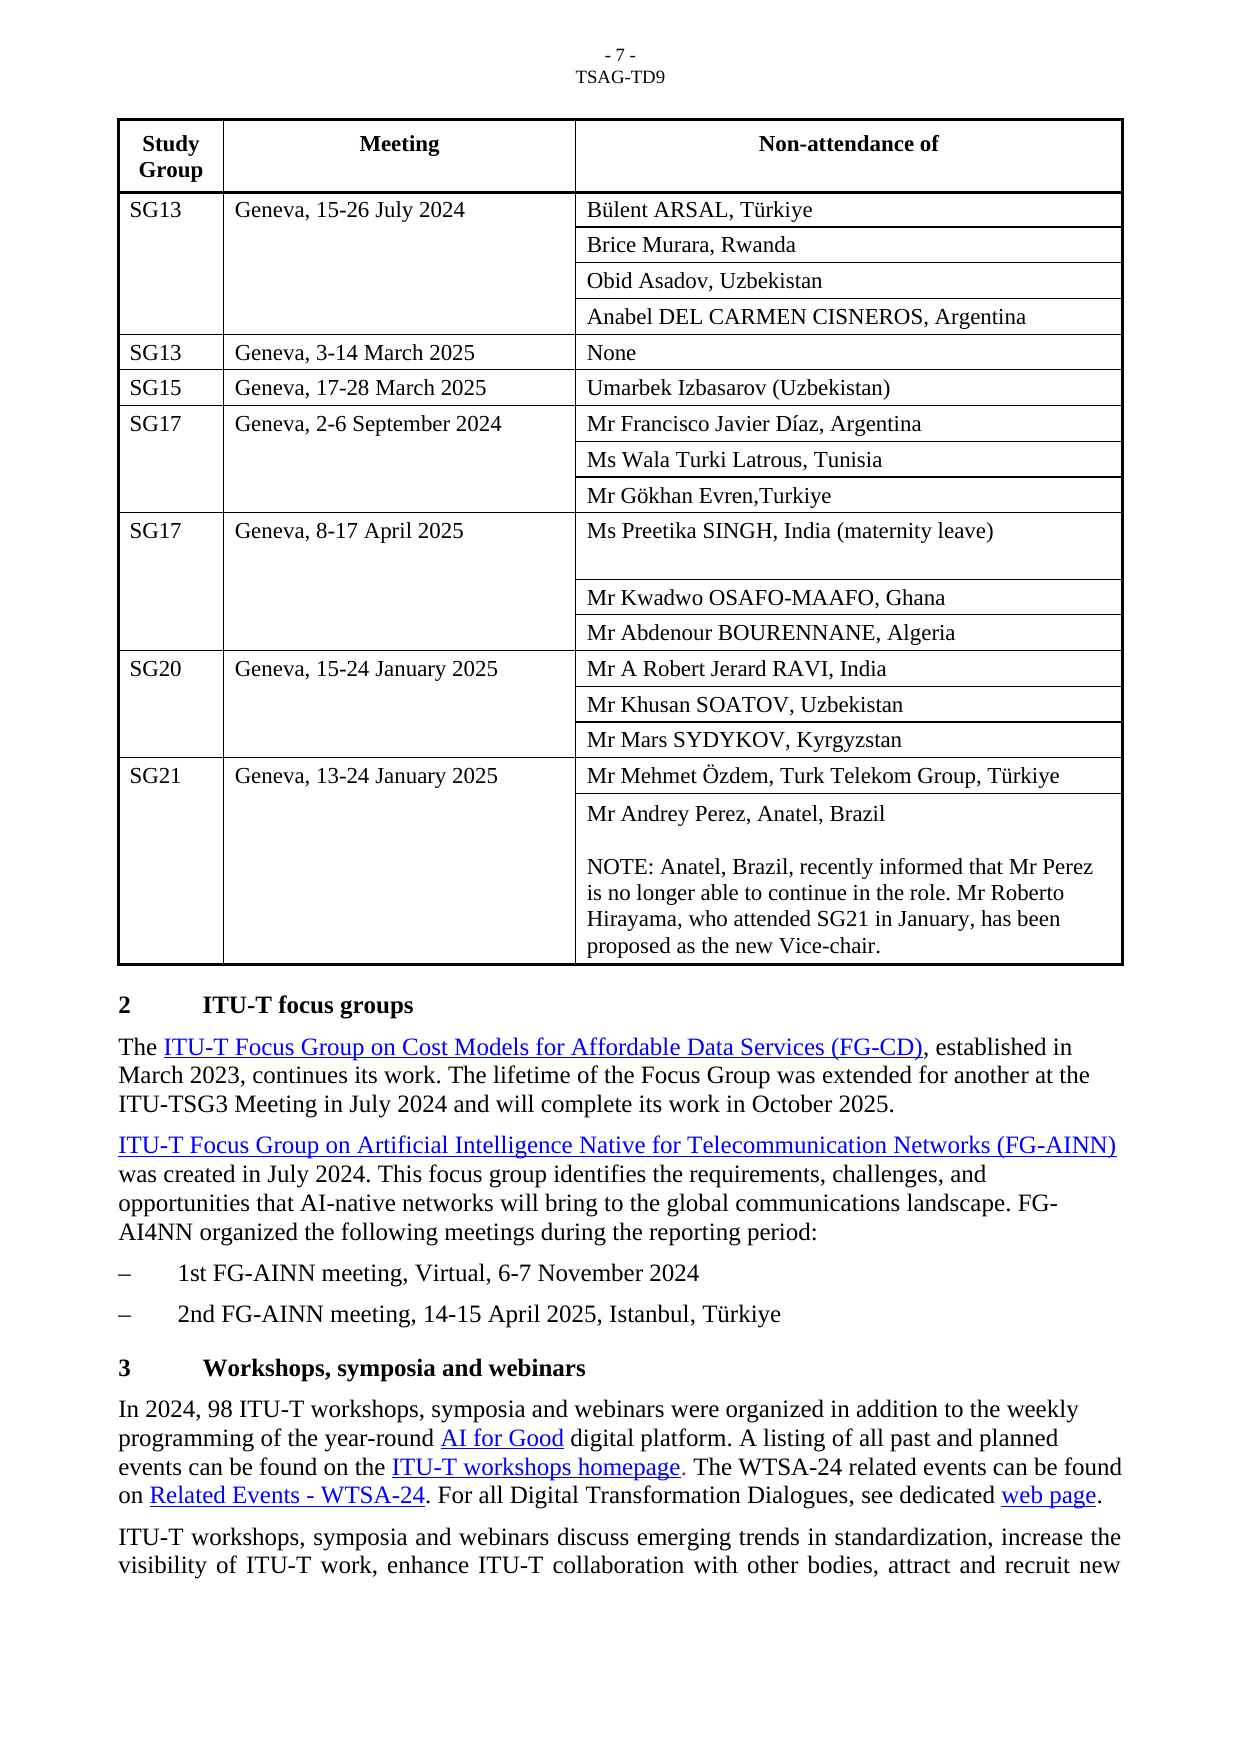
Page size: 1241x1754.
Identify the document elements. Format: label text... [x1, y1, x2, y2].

table_cell SG17 [120, 406, 223, 512]
table_cell SG15 [120, 370, 223, 405]
subtitle 3 Workshops, symposia and webinars [109, 1353, 1122, 1382]
table_cell SG13 [120, 335, 223, 369]
table_cell Mr Francisco Javier Díaz, Argentina [576, 406, 1121, 441]
table_cell Ms Wala Turki Latrous, Tunisia [576, 442, 1121, 476]
table_cell Mr Mehmet Özdem, Turk Telekom Group, Türkiye [576, 758, 1121, 793]
list 2nd FG-AINN meeting, 14-15 April 2025, Istanbul, Türkiye [118, 1299, 1122, 1328]
table_cell Ms Preetika SINGH, India (maternity leave) [576, 513, 1121, 578]
list 1st FG-AINN meeting, Virtual, 6-7 November 2024 [118, 1258, 1122, 1287]
table_cell Brice Murara, Rwanda [576, 228, 1121, 262]
table_header Meeting [224, 121, 575, 191]
table_cell Anabel DEL CARMEN CISNEROS, Argentina [576, 299, 1121, 333]
table_header Study Group [120, 121, 223, 191]
table_cell Mr Gökhan Evren,Turkiye [576, 478, 1121, 512]
table_cell Geneva, 8-17 April 2025 [224, 513, 575, 650]
text In 2024, 98 ITU-T workshops, symposia and webinars were organized in addition to the weekly programming of the year-round AI for Good digital platform. A listing of all past and planned events can be found on the ITU-T workshops homepage. The WTSA-24 related events can be found on Related Events - WTSA-24. For all Digital Transformation Dialogues, see dedicated web page. [118, 1394, 1122, 1509]
table_cell Obid Asadov, Uzbekistan [576, 263, 1121, 298]
table_cell Geneva, 17-28 March 2025 [224, 370, 575, 405]
table_cell SG17 [120, 513, 223, 650]
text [118, 1522, 1122, 1579]
table_cell Geneva, 15-24 January 2025 [224, 651, 575, 757]
table_cell Geneva, 13-24 January 2025 [224, 758, 575, 962]
table_cell Mr Andrey Perez, Anatel, Brazil NOTE: Anatel, Brazil, recently informed that Mr Perez is no longer able to continue in the role. Mr Roberto Hirayama, who attended SG21 in January, has been proposed as the new Vice-chair. [576, 794, 1121, 962]
table_cell Mr A Robert Jerard RAVI, India [576, 651, 1121, 686]
table_cell Mr Abdenour BOURENNANE, Algeria [576, 615, 1121, 650]
table_cell Geneva, 15-26 July 2024 [224, 194, 575, 333]
table_cell SG13 [120, 194, 223, 333]
table_cell Mr Khusan SOATOV, Uzbekistan [576, 687, 1121, 721]
text ITU-T Focus Group on Artificial Intelligence Native for Telecommunication Networks (FG-AINN) was created in July 2024. This focus group identifies the requirements, challenges, and opportunities that AI-native networks will bring to the global communications landscape. FG-AI4NN organized the following meetings during the reporting period: [118, 1131, 1122, 1246]
table_cell Umarbek Izbasarov (Uzbekistan) [576, 370, 1121, 405]
table_cell Mr Kwadwo OSAFO-MAAFO, Ghana [576, 580, 1121, 614]
table_cell Geneva, 2-6 September 2024 [224, 406, 575, 512]
table_cell SG21 [120, 758, 223, 962]
table_header Non-attendance of [576, 121, 1121, 191]
table_cell None [576, 335, 1121, 369]
table_cell Geneva, 3-14 March 2025 [224, 335, 575, 369]
text The ITU-T Focus Group on Cost Models for Affordable Data Services (FG-CD), established in March 2023, continues its work. The lifetime of the Focus Group was extended for another at the ITU-TSG3 Meeting in July 2024 and will complete its work in October 2025. [118, 1032, 1122, 1118]
table_cell SG20 [120, 651, 223, 757]
subtitle 2 ITU-T focus groups [118, 991, 1122, 1019]
table_cell Bülent ARSAL, Türkiye [576, 194, 1121, 226]
table_cell Mr Mars SYDYKOV, Kyrgyzstan [576, 723, 1121, 757]
